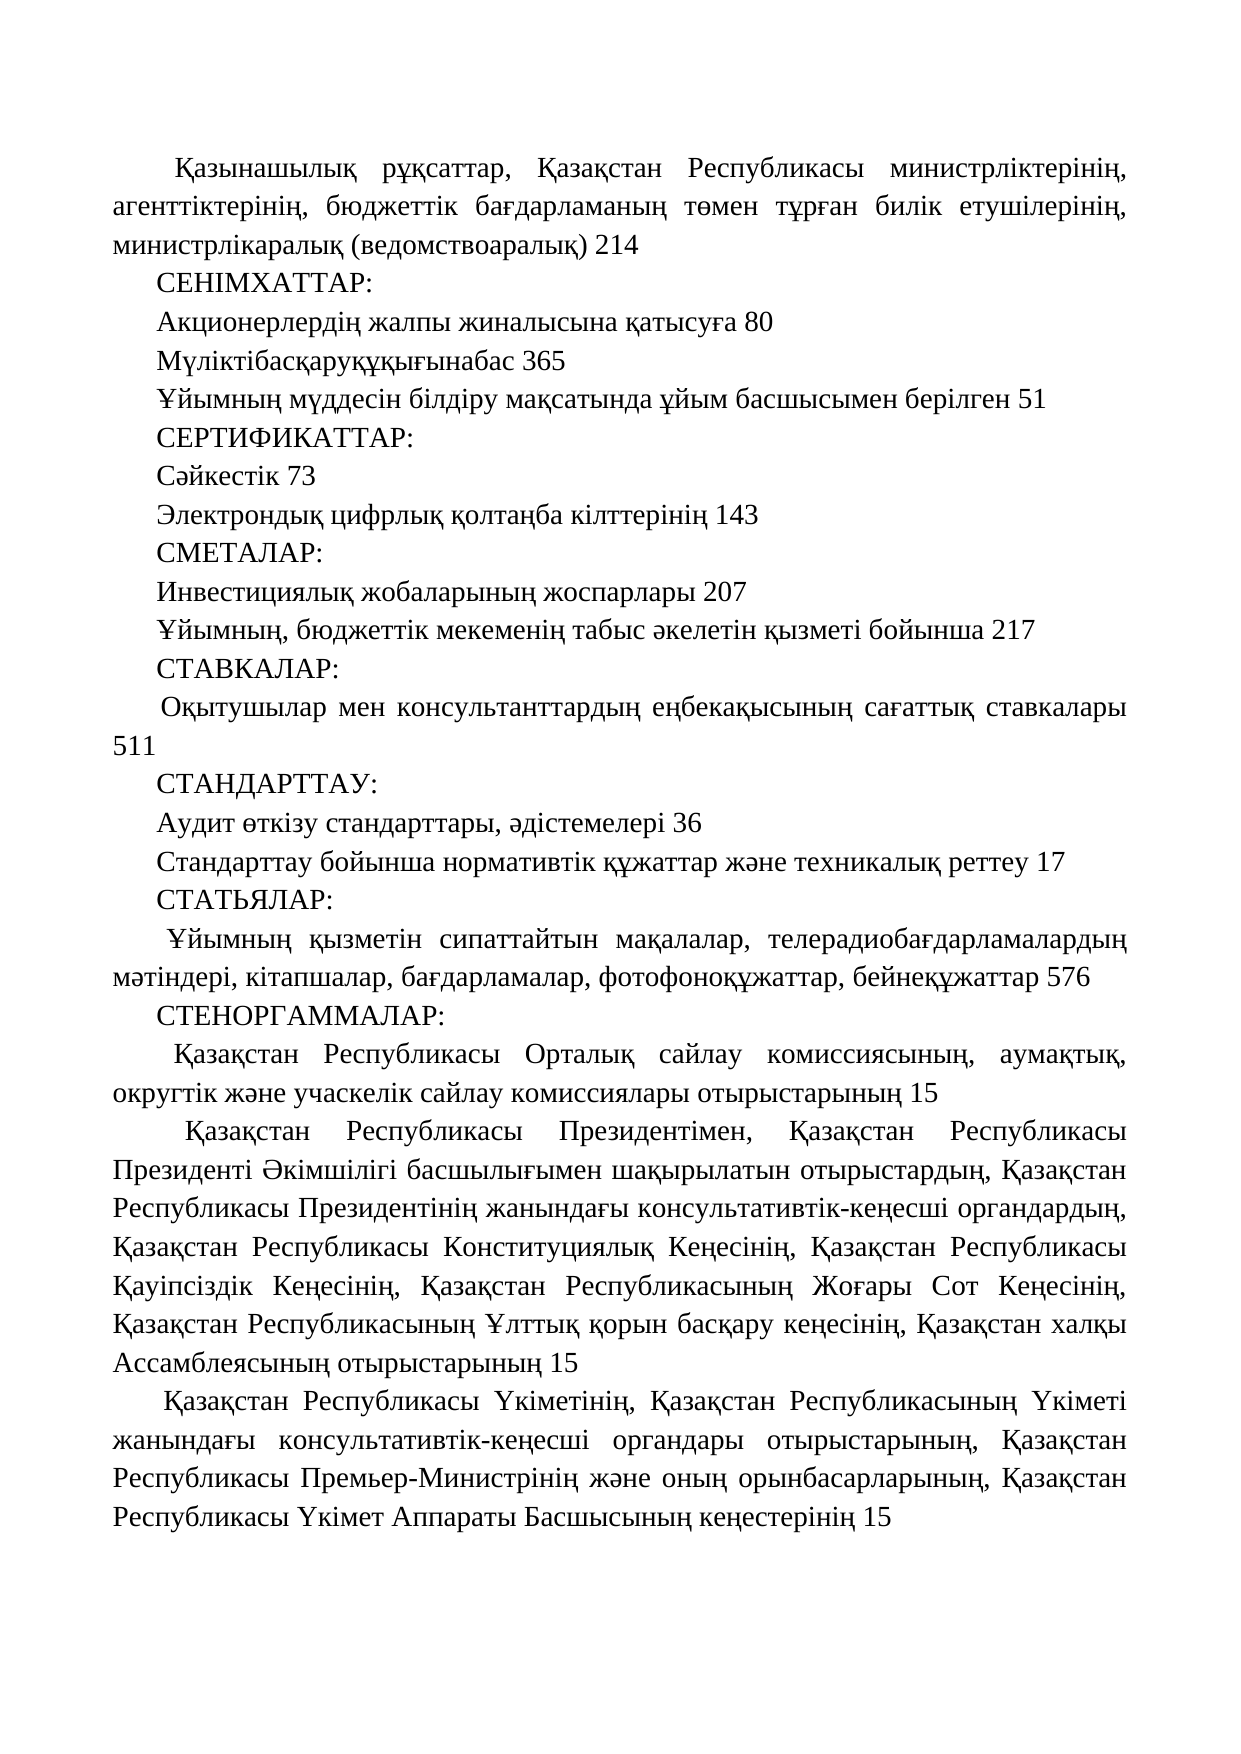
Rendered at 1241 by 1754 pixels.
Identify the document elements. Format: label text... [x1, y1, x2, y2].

text СМЕТАЛАР: [112, 535, 1128, 569]
text Қазақстан Республикасы Үкіметінің, Қазақстан Республикасының Үкіметі жанындағы консультативтік-кеңесші органдары отырыстарының, Қазақстан Республикасы Премьер-Министрінің және оның орынбасарларының, Қазақстан Республикасы Үкімет Аппараты Басшысының кеңестерінің 15 [112, 1383, 1128, 1532]
text Ұйымның, бюджеттік мекеменің табыс әкелетін қызметі бойынша 217 [112, 612, 1128, 646]
text СТАТЬЯЛАР: [112, 882, 1128, 916]
text Инвестициялық жобаларының жоспарлары 207 [112, 574, 1128, 607]
text СЕРТИФИКАТТАР: [112, 420, 1128, 453]
text Қазақстан Республикасы Орталық сайлау комиссиясының, аумақтық, округтік және учаскелік сайлау комиссиялары отырыстарының 15 [112, 1036, 1128, 1108]
text Аудит өткізу стандарттары, әдістемелері 36 [112, 805, 1128, 839]
text Стандарттау бойынша нормативтік құжаттар және техникалық реттеу 17 [112, 844, 1128, 877]
text Сәйкестік 73 [112, 458, 1128, 492]
text Ұйымның қызметін сипаттайтын мақалалар, телерадиобағдарламалардың мәтіндері, кітапшалар, бағдарламалар, фотофоноқұжаттар, бейнеқұжаттар 576 [112, 921, 1128, 993]
text Қазынашылық рұқсаттар, Қазақстан Республикасы министрліктерінің, агенттіктерінің, бюджеттік бағдарламаның төмен тұрған билік етушілерінің, министрлікаралық (ведомствоаралық) 214 [112, 150, 1128, 261]
text Электрондық цифрлық қолтаңба кілттерінің 143 [112, 497, 1128, 530]
text СТЕНОРГАММАЛАР: [112, 998, 1128, 1031]
text СТАВКАЛАР: [112, 651, 1128, 684]
text Мүліктібасқаруқұқығынабас 365 [112, 343, 1128, 376]
text СЕНІМХАТТАР: [112, 266, 1128, 299]
text Қазақстан Республикасы Президентімен, Қазақстан Республикасы Президенті Әкімшілігі басшылығымен шақырылатын отырыстардың, Қазақстан Республикасы Президентінің жанындағы консультативтік-кеңесші органдардың, Қазақстан Республикасы Конституциялық Кеңесінің, Қазақстан Республикасы Қауіпсіздік Кеңесінің, Қазақстан Республикасының Жоғары Сот Кеңесінің, Қазақстан Республикасының Ұлттық қорын басқару кеңесінің, Қазақстан халқы Ассамблеясының отырыстарының 15 [112, 1113, 1128, 1378]
text Акционерлердің жалпы жиналысына қатысуға 80 [112, 304, 1128, 338]
text СТАНДАРТТАУ: [112, 767, 1128, 800]
text Оқытушылар мен консультанттардың еңбекақысының сағаттық ставкалары 511 [112, 689, 1128, 762]
text Ұйымның мүддесін білдіру мақсатында ұйым басшысымен берілген 51 [112, 381, 1128, 415]
